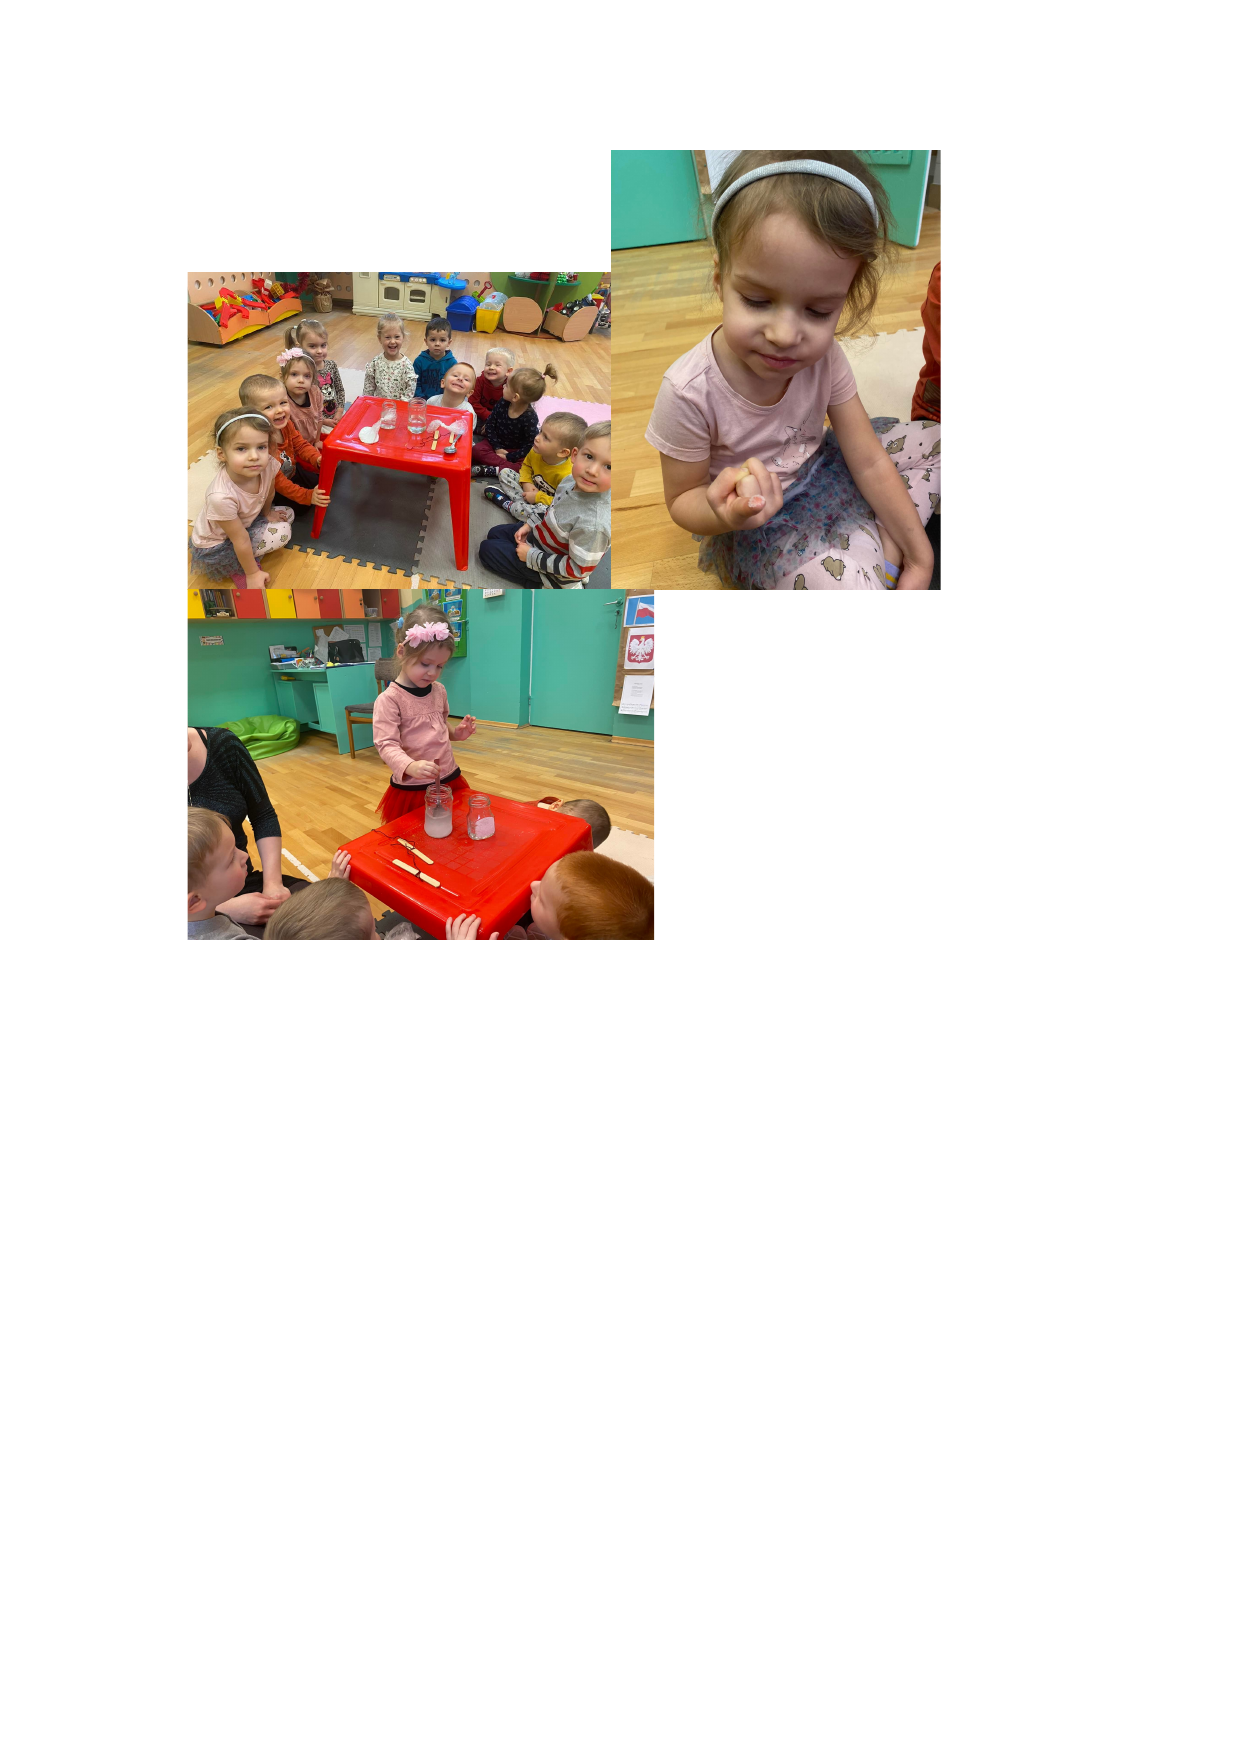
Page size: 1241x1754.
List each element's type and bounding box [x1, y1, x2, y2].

picture [187, 150, 941, 940]
